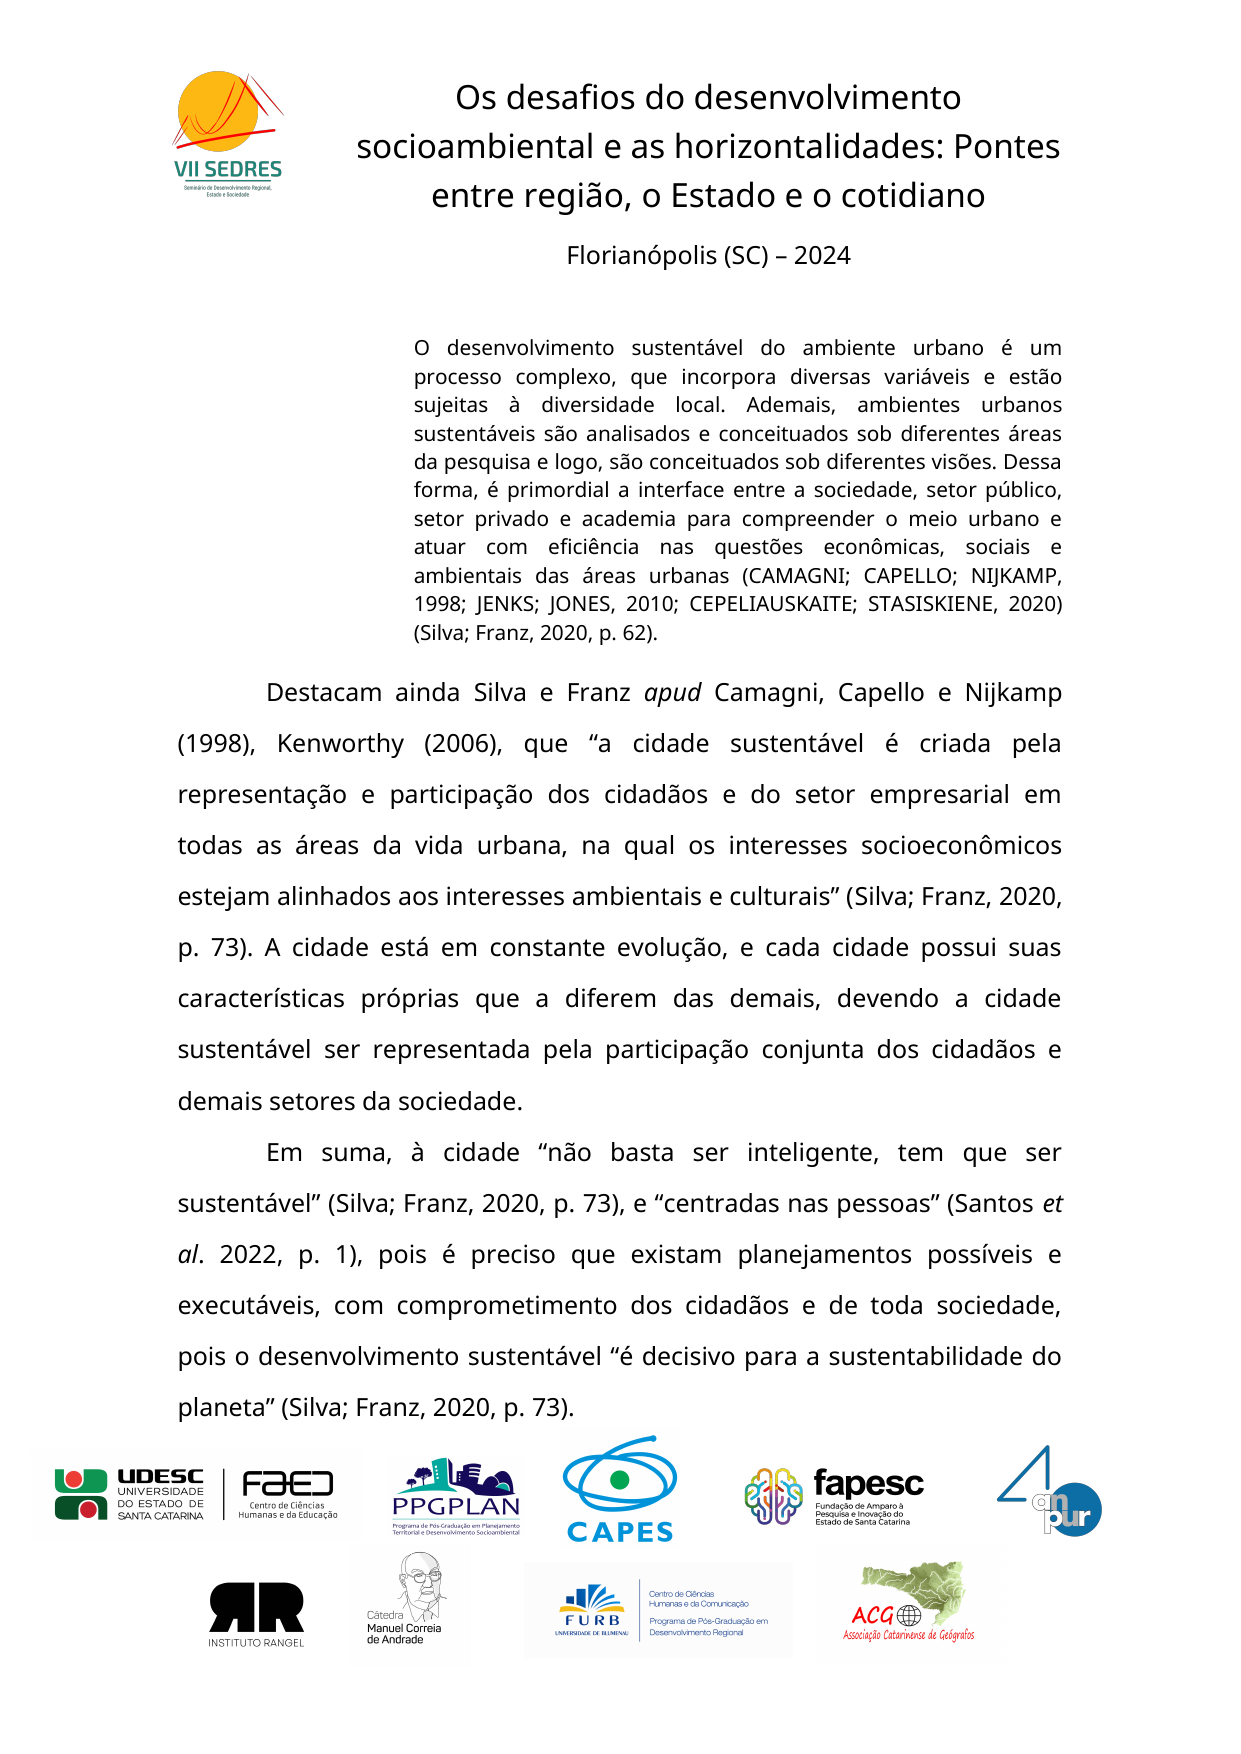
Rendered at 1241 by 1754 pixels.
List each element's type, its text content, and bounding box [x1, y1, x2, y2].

picture [816, 1430, 1114, 1667]
text O desenvolvimento sustentável do ambiente urbano é um processo complexo, que incorpora diversas variáveis e estão sujeitas à diversidade local. Ademais, ambientes urbanos sustentáveis são analisados e conceituados sob diferentes áreas da pesquisa e logo, são conceituados sob diferentes visões. Dessa forma, é primordial a interface entre a sociedade, setor público, setor privado e academia para compreender o meio urbano e atuar com eficiência nas questões econômicas, sociais e ambientais das áreas urbanas (CAMAGNI; CAPELLO; NIJKAMP, 1998; JENKS; JONES, 2010; CEPELIAUSKAITE; STASISKIENE, 2020) (Silva; Franz, 2020, p. 62). [413, 333, 1063, 646]
picture [348, 1545, 471, 1667]
picture [730, 1456, 939, 1538]
picture [154, 61, 302, 209]
picture [184, 1555, 328, 1678]
text Em suma, à cidade “não basta ser inteligente, tem que ser sustentável” (Silva; Franz, 2020, p. 73), e “centradas nas pessoas” (Santos et al. 2022, p. 1), pois é preciso que existam planejamentos possíveis e executáveis, com comprometimento dos cidadãos e de toda sociedade, pois o desenvolvimento sustentável “é decisivo para a sustentabilidade do planeta” (Silva; Franz, 2020, p. 73). [177, 1134, 1063, 1423]
picture [559, 1428, 681, 1550]
text Destacam ainda Silva e Franz apud Camagni, Capello e Nijkamp (1998), Kenworthy (2006), que “a cidade sustentável é criada pela representação e participação dos cidadãos e do setor empresarial em todas as áreas da vida urbana, na qual os interesses socioeconômicos estejam alinhados aos interesses ambientais e culturais” (Silva; Franz, 2020, p. 73). A cidade está em constante evolução, e cada cidade possui suas características próprias que a diferem das demais, devendo a cidade sustentável ser representada pela participação conjunta dos cidadãos e demais setores da sociedade. [177, 675, 1063, 1117]
picture [387, 1456, 525, 1537]
picture [29, 1448, 363, 1541]
picture [524, 1562, 793, 1659]
